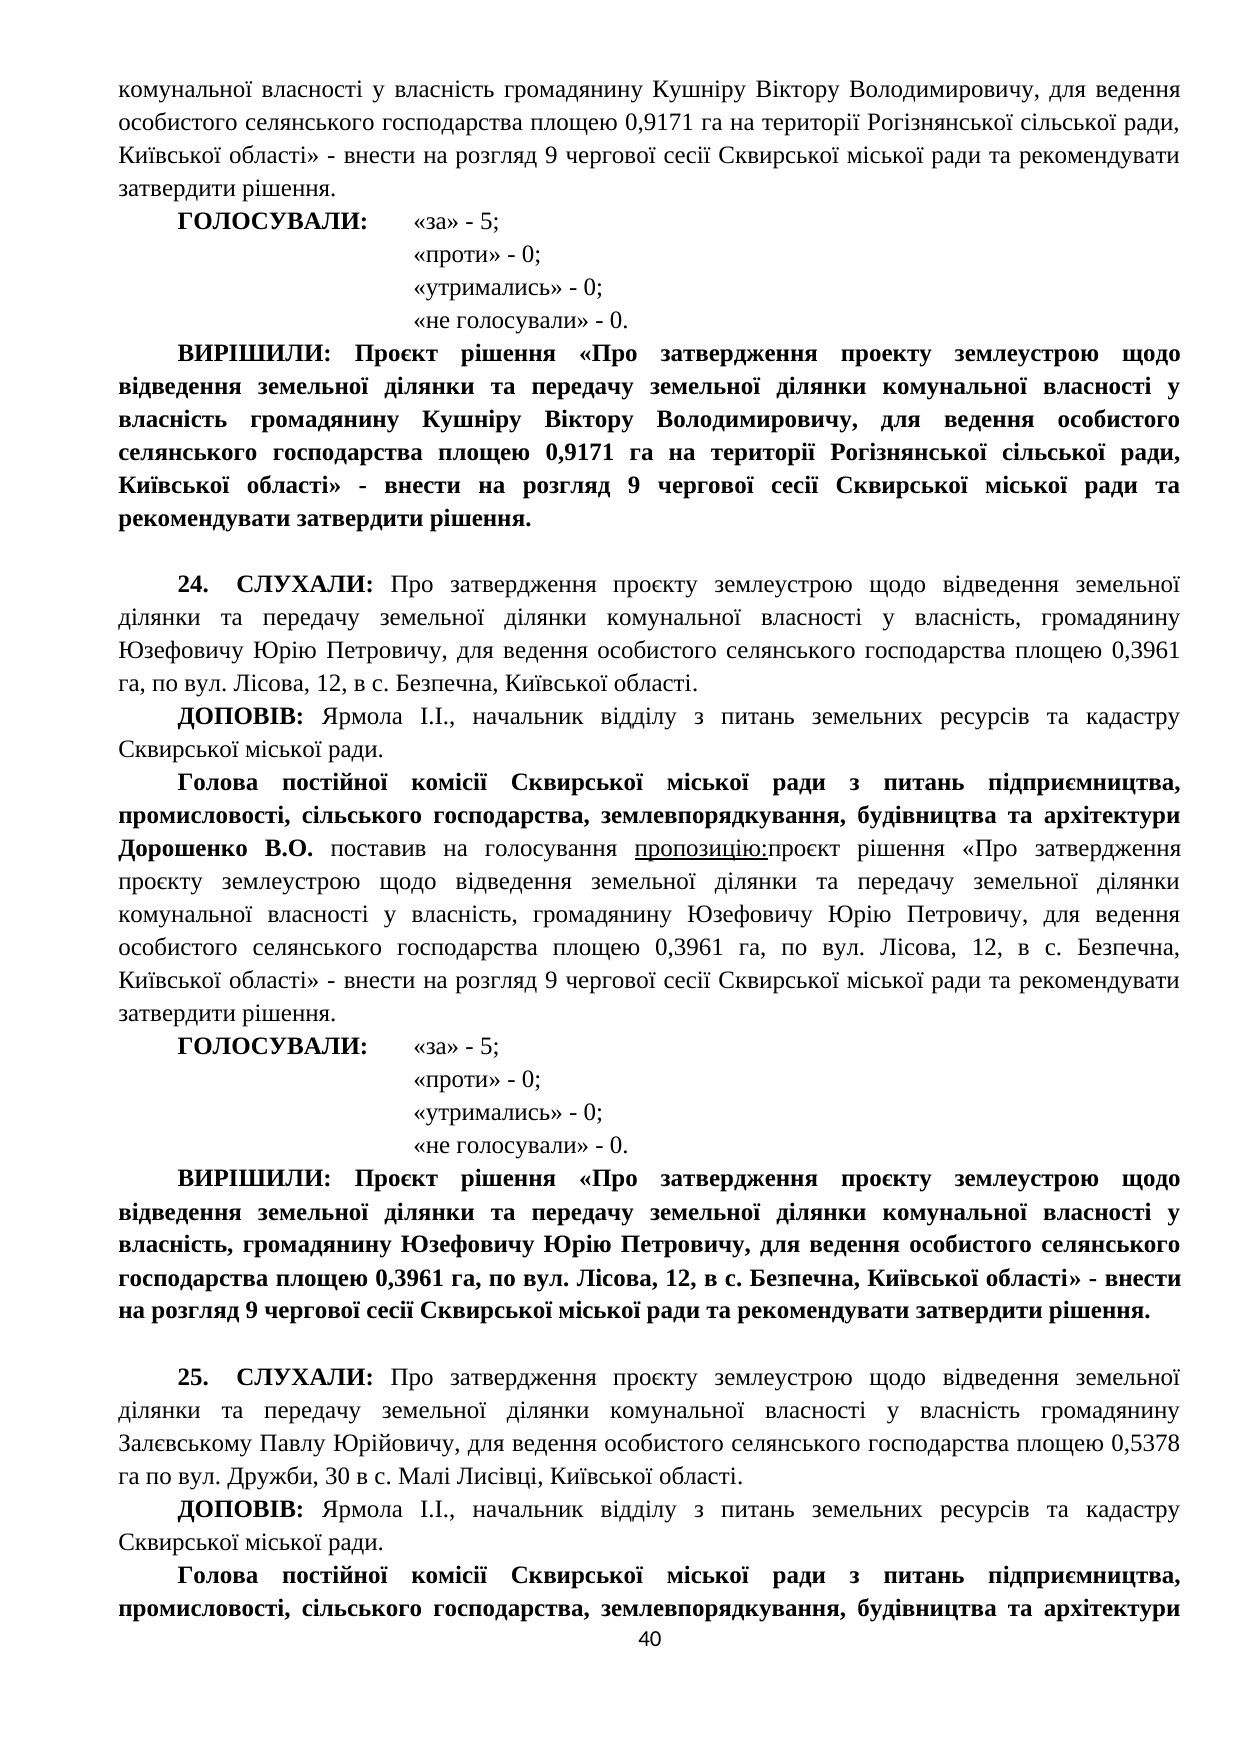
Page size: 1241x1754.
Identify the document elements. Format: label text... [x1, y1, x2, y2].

text «проти» - 0; [118, 239, 1181, 268]
text ГОЛОСУВАЛИ: «за» - 5; [118, 1031, 1181, 1060]
text «не голосували» - 0. [118, 305, 1181, 334]
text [118, 1560, 1181, 1622]
text ГОЛОСУВАЛИ: «за» - 5; [118, 206, 1181, 235]
text ДОПОВІВ: Ярмола І.І., начальник відділу з питань земельних ресурсів та кадастру Сквирської міської ради. [118, 701, 1181, 763]
text ДОПОВІВ: Ярмола І.І., начальник відділу з питань земельних ресурсів та кадастру Сквирської міської ради. [118, 1494, 1181, 1556]
text ВИРІШИЛИ: Проєкт рішення «Про затвердження проекту землеустрою щодо відведення земельної ділянки та передачу земельної ділянки комунальної власності у власність громадянину Кушніру Віктору Володимировичу, для ведення особистого селянського господарства площею 0,9171 га на території Рогізнянської сільської ради, Київської області» - внести на розгляд 9 чергової сесії Сквирської міської ради та рекомендувати затвердити рішення. [118, 338, 1181, 532]
text «утримались» - 0; [118, 272, 1181, 301]
text «утримались» - 0; [118, 1097, 1181, 1126]
text ВИРІШИЛИ: Проєкт рішення «Про затвердження проєкту землеустрою щодо відведення земельної ділянки та передачу земельної ділянки комунальної власності у власність, громадянину Юзефовичу Юрію Петровичу, для ведення особистого селянського господарства площею 0,3961 га, по вул. Лісова, 12, в с. Безпечна, Київської області» - внести на розгляд 9 чергової сесії Сквирської міської ради та рекомендувати затвердити рішення. [118, 1163, 1181, 1324]
text «проти» - 0; [118, 1064, 1181, 1093]
text «не голосували» - 0. [118, 1131, 1181, 1159]
list СЛУХАЛИ: Про затвердження проєкту землеустрою щодо відведення земельної ділянки та передачу земельної ділянки комунальної власності у власність громадянину Залєвському Павлу Юрійовичу, для ведення особистого селянського господарства площею 0,5378 га по вул. Дружби, 30 в с. Малі Лисівці, Київської області. [118, 1362, 1181, 1489]
text Голова постійної комісії Сквирської міської ради з питань підприємництва, промисловості, сільського господарства, землевпорядкування, будівництва та архітектури Дорошенко В.О. поставив на голосування пропозицію:проєкт рішення «Про затвердження проєкту землеустрою щодо відведення земельної ділянки та передачу земельної ділянки комунальної власності у власність, громадянину Юзефовичу Юрію Петровичу, для ведення особистого селянського господарства площею 0,3961 га, по вул. Лісова, 12, в с. Безпечна, Київської області» - внести на розгляд 9 чергової сесії Сквирської міської ради та рекомендувати затвердити рішення. [118, 767, 1181, 1027]
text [118, 74, 1181, 202]
list СЛУХАЛИ: Про затвердження проєкту землеустрою щодо відведення земельної ділянки та передачу земельної ділянки комунальної власності у власність, громадянину Юзефовичу Юрію Петровичу, для ведення особистого селянського господарства площею 0,3961 га, по вул. Лісова, 12, в с. Безпечна, Київської області. [118, 569, 1181, 697]
